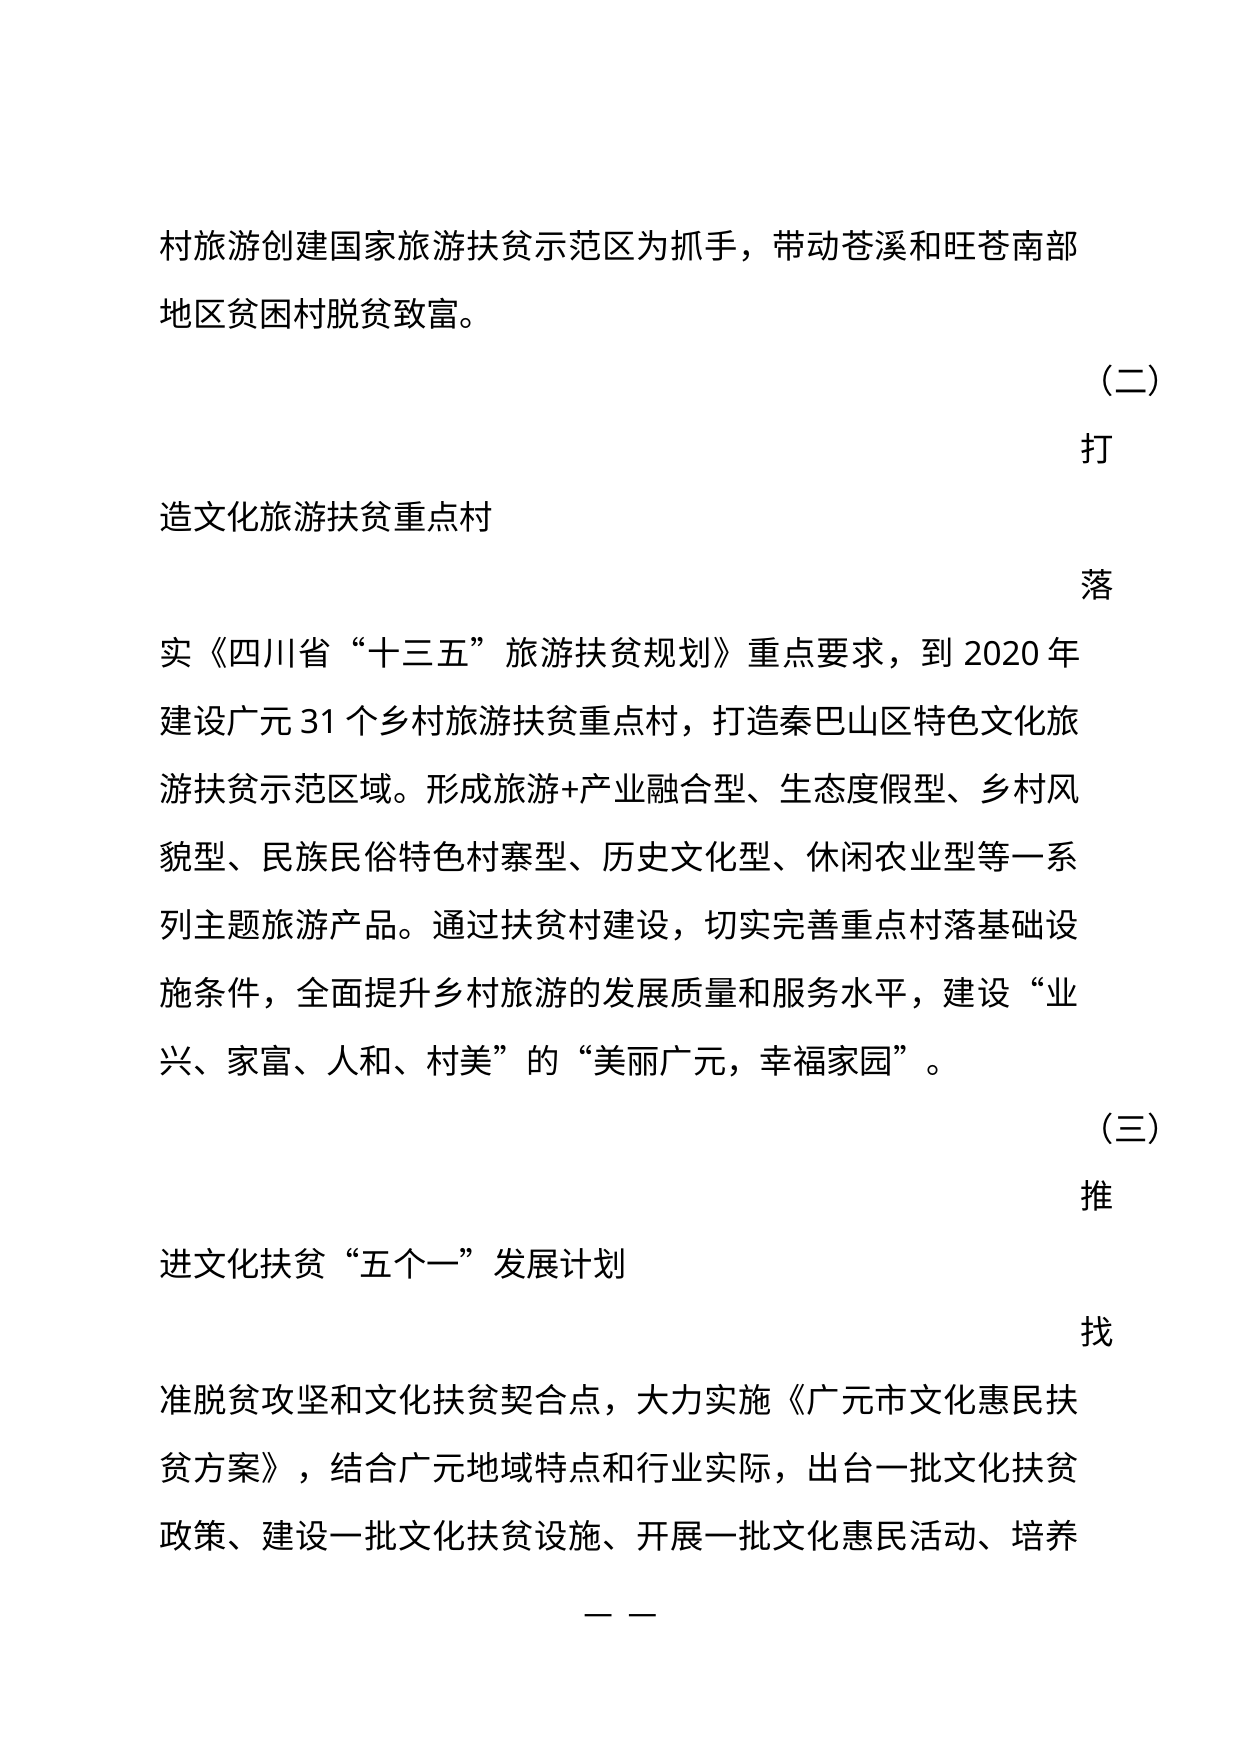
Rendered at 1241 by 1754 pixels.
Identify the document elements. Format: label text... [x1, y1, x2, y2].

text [159, 209, 1081, 345]
text 落实《四川省“十三五”旅游扶贫规划》重点要求，到2020年建设广元31个乡村旅游扶贫重点村，打造秦巴山区特色文化旅游扶贫示范区域。形成旅游+产业融合型、生态度假型、乡村风貌型、民族民俗特色村寨型、历史文化型、休闲农业型等一系列主题旅游产品。通过扶贫村建设，切实完善重点村落基础设施条件，全面提升乡村旅游的发展质量和服务水平，建设“业兴、家富、人和、村美”的“美丽广元，幸福家园”。 [159, 549, 1081, 1092]
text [159, 1296, 1081, 1568]
subtitle 打造文化旅游扶贫重点村 [159, 345, 1081, 549]
subtitle 推进文化扶贫“五个一”发展计划 [159, 1092, 1081, 1296]
